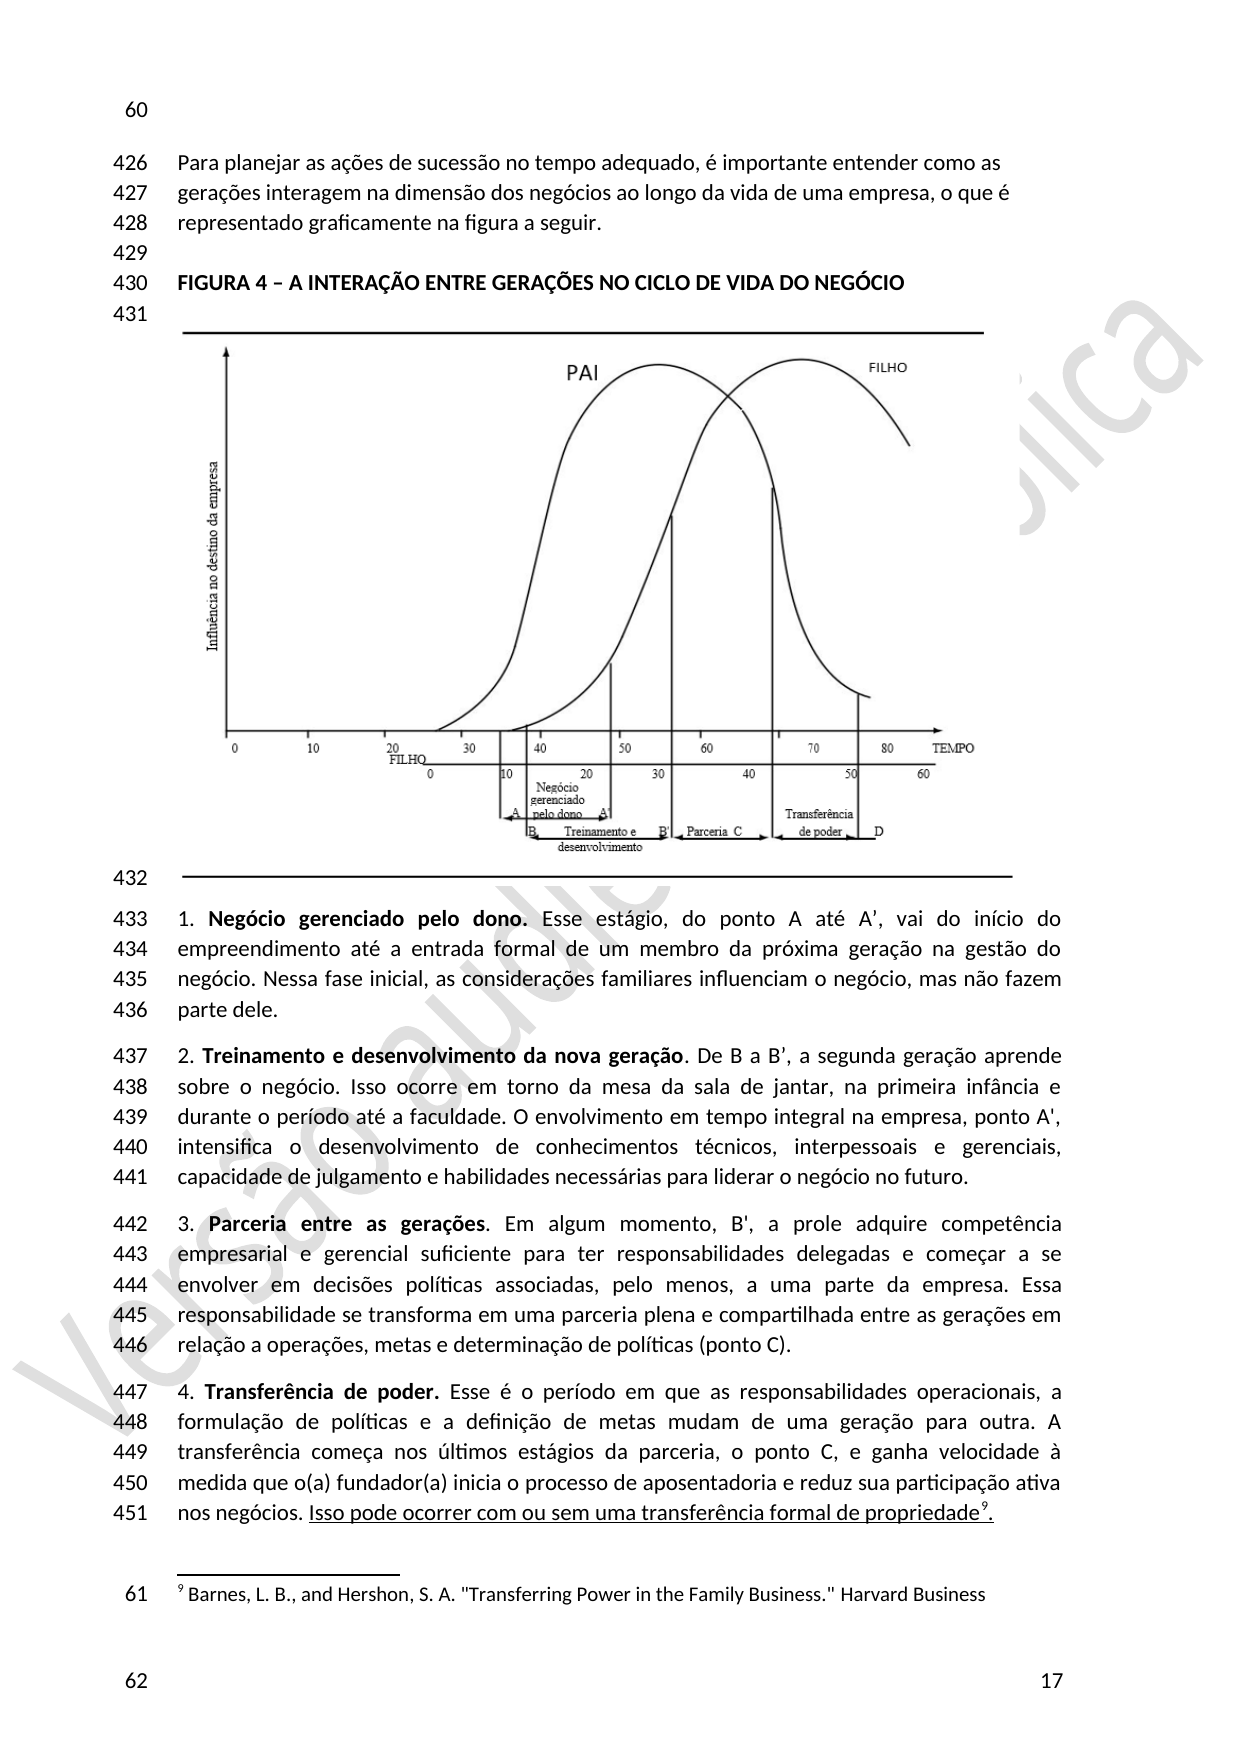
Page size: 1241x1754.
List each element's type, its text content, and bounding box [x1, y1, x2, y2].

text 4. Transferência de poder. Esse é o período em que as responsabilidades operacionais, a formulação de políticas e a definição de metas mudam de uma geração para outra. A transferência começa nos últimos estágios da parceria, o ponto C, e ganha velocidade à medida que o(a) fundador(a) inicia o processo de aposentadoria e reduz sua participação ativa nos negócios. Isso pode ocorrer com ou sem uma transferência formal de propriedade. [177, 1377, 1063, 1526]
text FIGURA 4 – A INTERAÇÃO ENTRE GERAÇÕES NO CICLO DE VIDA DO NEGÓCIO [177, 268, 1063, 297]
text 2. Treinamento e desenvolvimento da nova geração. De B a B’, a segunda geração aprende sobre o negócio. Isso ocorre em torno da mesa da sala de jantar, na primeira infância e durante o período até a faculdade. O envolvimento em tempo integral na empresa, ponto A', intensifica o desenvolvimento de conhecimentos técnicos, interpessoais e gerenciais, capacidade de julgamento e habilidades necessárias para liderar o negócio no futuro. [177, 1042, 1063, 1190]
text 3. Parceria entre as gerações. Em algum momento, B', a prole adquire competência empresarial e gerencial suficiente para ter responsabilidades delegadas e começar a se envolver em decisões políticas associadas, pelo menos, a uma parte da empresa. Essa responsabilidade se transforma em uma parceria plena e compartilhada entre as gerações em relação a operações, metas e determinação de políticas (ponto C). [177, 1209, 1063, 1358]
picture [177, 328, 1020, 886]
text Para planejar as ações de sucessão no tempo adequado, é importante entender como as gerações interagem na dimensão dos negócios ao longo da vida de uma empresa, o que é representado graficamente na figura a seguir. [177, 148, 1063, 236]
text 1. Negócio gerenciado pelo dono. Esse estágio, do ponto A até A’, vai do início do empreendimento até a entrada formal de um membro da próxima geração na gestão do negócio. Nessa fase inicial, as considerações familiares influenciam o negócio, mas não fazem parte dele. [177, 904, 1063, 1023]
